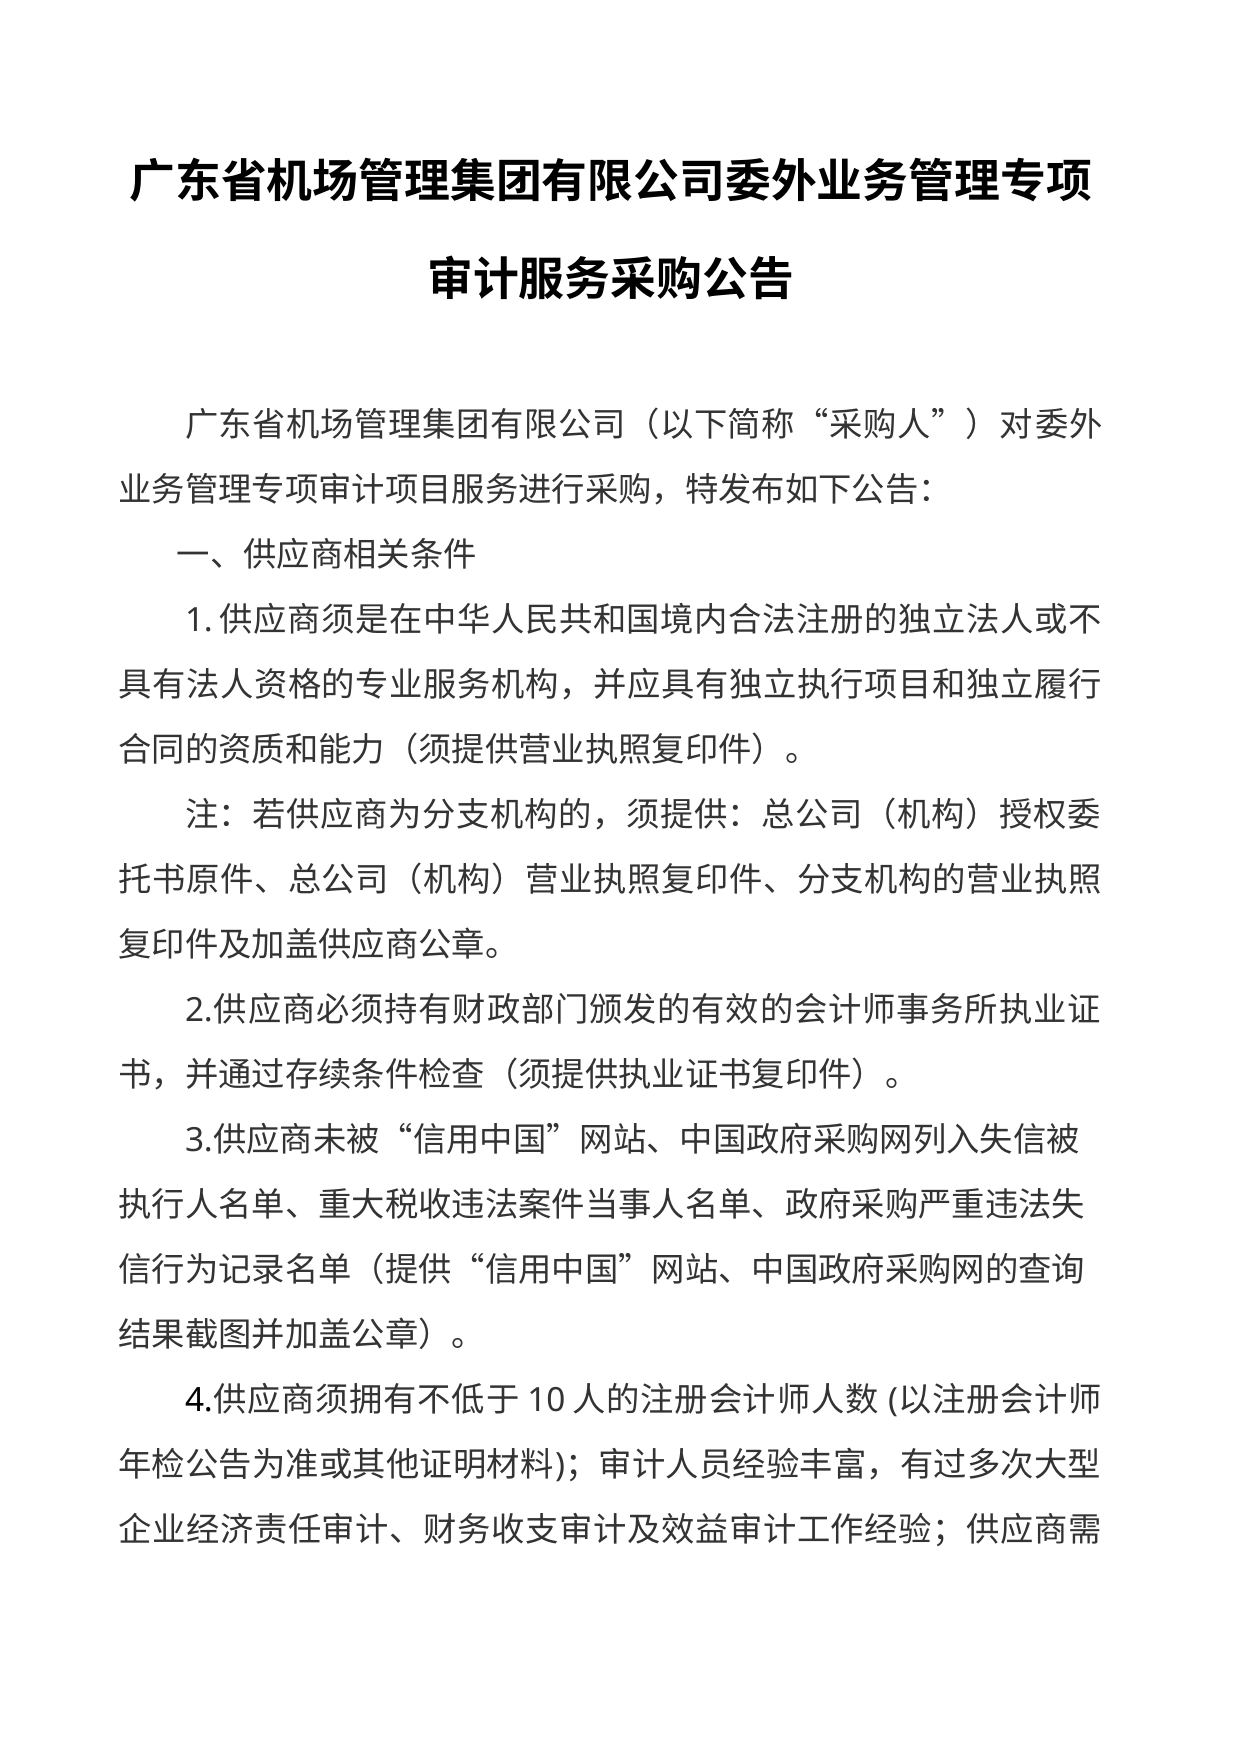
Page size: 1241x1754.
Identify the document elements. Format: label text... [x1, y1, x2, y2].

text 注：若供应商为分支机构的，须提供：总公司（机构）授权委托书原件、总公司（机构）营业执照复印件、分支机构的营业执照复印件及加盖供应商公章。 [118, 779, 1102, 974]
text 2.供应商必须持有财政部门颁发的有效的会计师事务所执业证书，并通过存续条件检查（须提供执业证书复印件）。 [118, 974, 1102, 1104]
text 广东省机场管理集团有限公司委外业务管理专项审计服务采购公告 [118, 129, 1102, 324]
text 3.供应商未被“信用中国”网站、中国政府采购网列入失信被执行人名单、重大税收违法案件当事人名单、政府采购严重违法失信行为记录名单（提供“信用中国”网站、中国政府采购网的查询结果截图并加盖公章）。 [118, 1104, 1102, 1364]
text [118, 1364, 1102, 1559]
list 供应商相关条件 [118, 519, 1102, 584]
text 广东省机场管理集团有限公司（以下简称“采购人”）对委外业务管理专项审计项目服务进行采购，特发布如下公告： [118, 389, 1102, 519]
text 1. 供应商须是在中华人民共和国境内合法注册的独立法人或不具有法人资格的专业服务机构，并应具有独立执行项目和独立履行合同的资质和能力（须提供营业执照复印件）。 [118, 584, 1102, 779]
